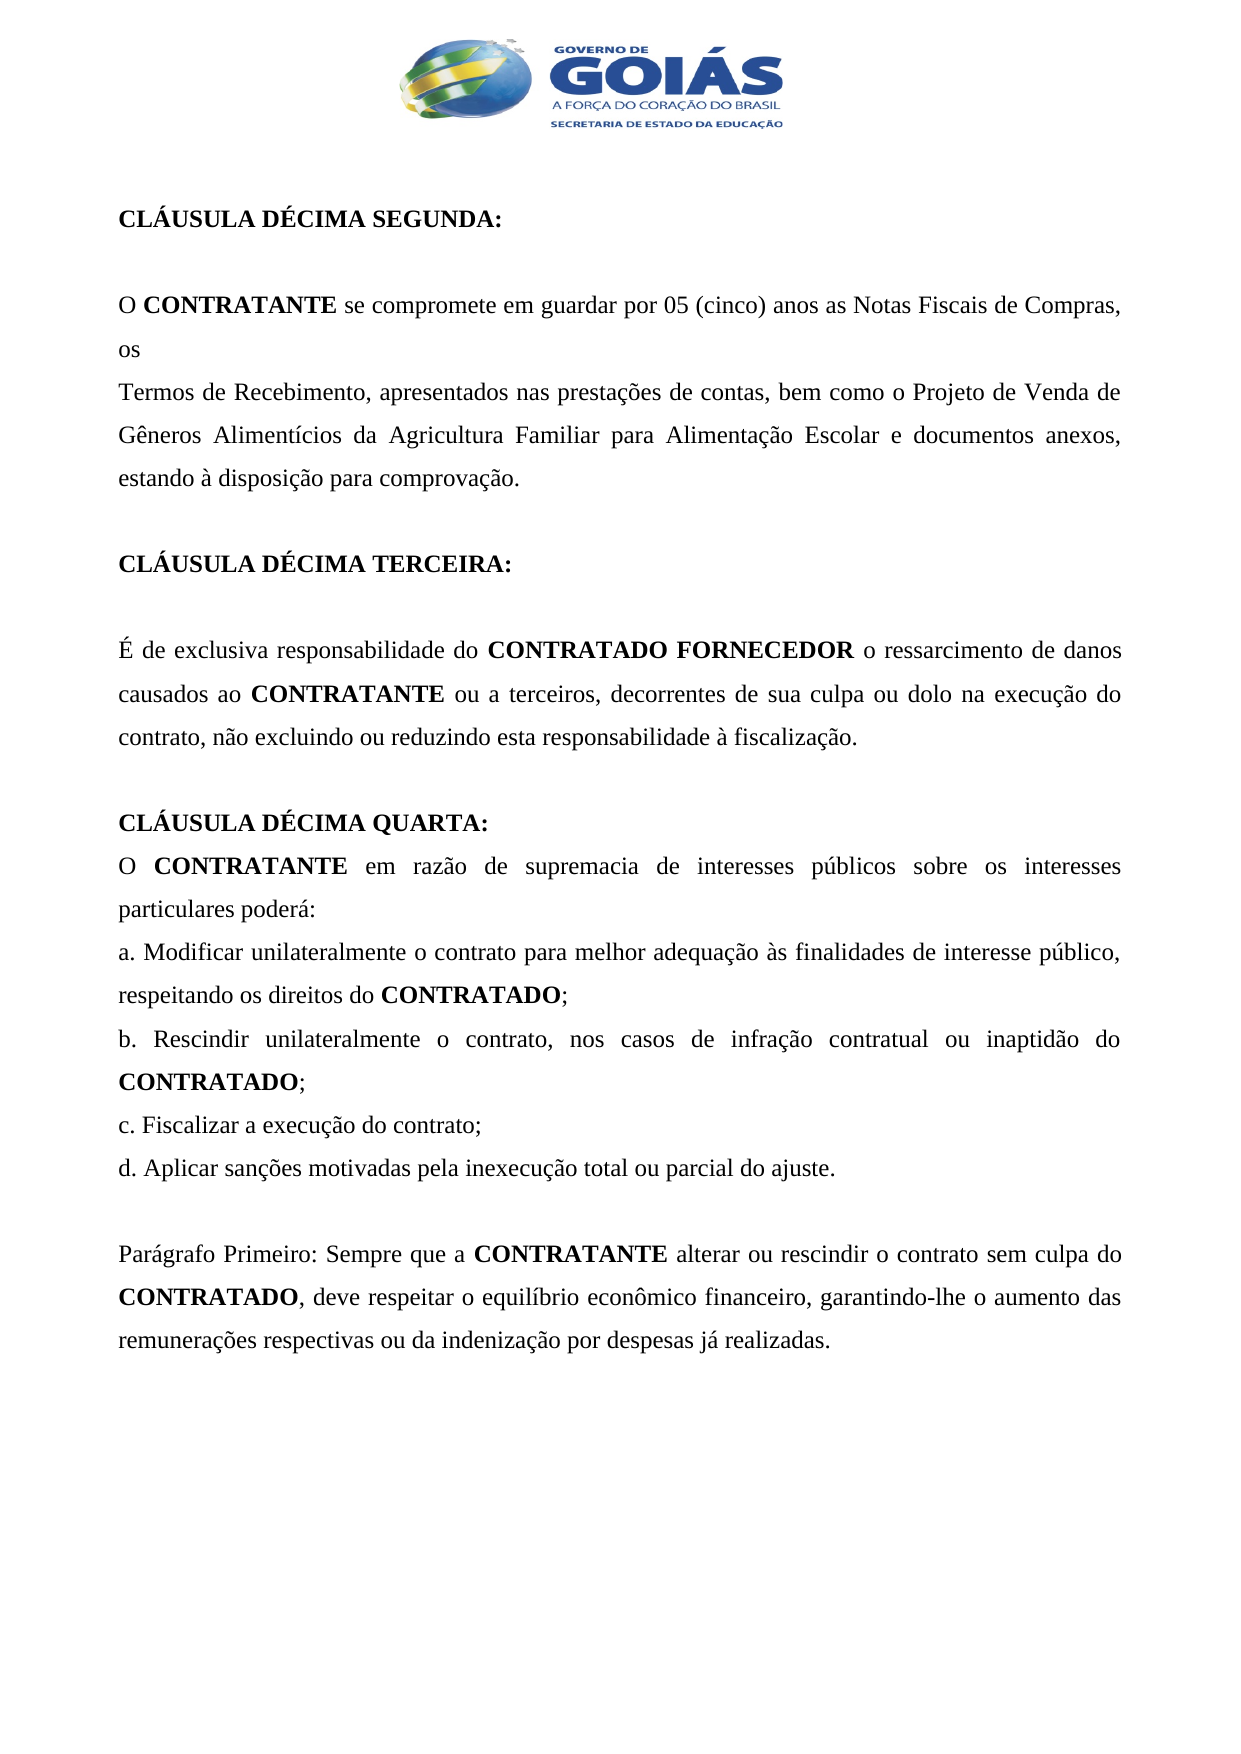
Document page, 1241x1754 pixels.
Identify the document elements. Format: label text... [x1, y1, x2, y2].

text O CONTRATANTE se compromete em guardar por 05 (cinco) anos as Notas Fiscais de Compras, os [118, 291, 1122, 362]
text Termos de Recebimento, apresentados nas prestações de contas, bem como o Projeto de Venda de Gêneros Alimentícios da Agricultura Familiar para Alimentação Escolar e documentos anexos, estando à disposição para comprovação. [118, 377, 1122, 492]
text b. Rescindir unilateralmente o contrato, nos casos de infração contratual ou inaptidão do CONTRATADO; [118, 1024, 1122, 1096]
text CLÁUSULA DÉCIMA TERCEIRA: [118, 549, 1122, 578]
text d. Aplicar sanções motivadas pela inexecução total ou parcial do ajuste. [118, 1153, 1122, 1182]
text CLÁUSULA DÉCIMA SEGUNDA: [118, 204, 1122, 233]
text c. Fiscalizar a execução do contrato; [118, 1110, 1122, 1139]
text O CONTRATANTE em razão de supremacia de interesses públicos sobre os interesses particulares poderá: [118, 851, 1122, 923]
text É de exclusiva responsabilidade do CONTRATADO FORNECEDOR o ressarcimento de danos causados ao CONTRATANTE ou a terceiros, decorrentes de sua culpa ou dolo na execução do contrato, não excluindo ou reduzindo esta responsabilidade à fiscalização. [118, 636, 1122, 751]
picture [399, 39, 783, 129]
text Parágrafo Primeiro: Sempre que a CONTRATANTE alterar ou rescindir o contrato sem culpa do CONTRATADO, deve respeitar o equilíbrio econômico financeiro, garantindo-lhe o aumento das remunerações respectivas ou da indenização por despesas já realizadas. [118, 1239, 1122, 1354]
text a. Modificar unilateralmente o contrato para melhor adequação às finalidades de interesse público, respeitando os direitos do CONTRATADO; [118, 937, 1122, 1009]
text CLÁUSULA DÉCIMA QUARTA: [118, 808, 1122, 837]
